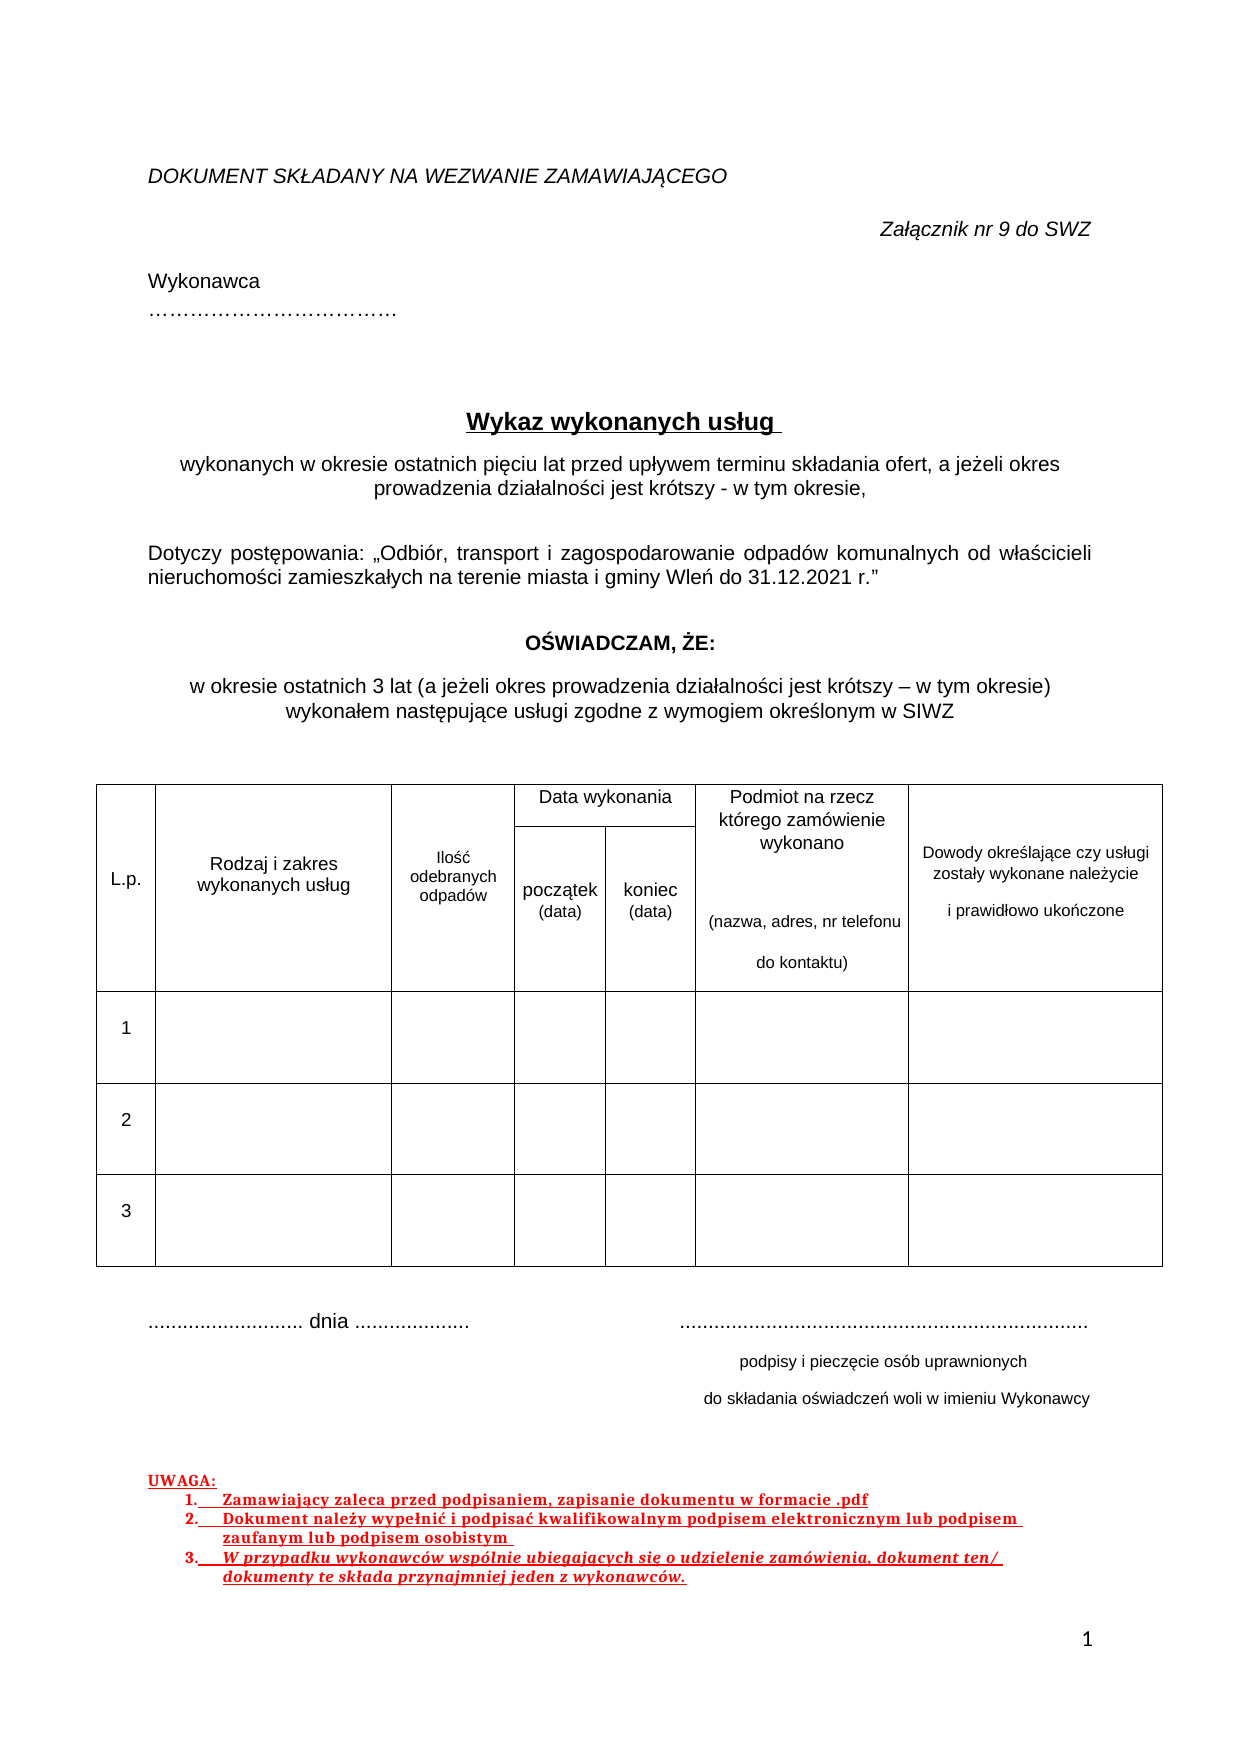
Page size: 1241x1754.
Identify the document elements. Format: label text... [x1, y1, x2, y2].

list Zamawiający zaleca przed podpisaniem, zapisanie dokumentu w formacie .pdf [185, 1491, 1093, 1510]
table_cell [156, 1084, 391, 1174]
text podpisy i pieczęcie osób uprawnionych [674, 1352, 1093, 1371]
table_header Ilość odebranych odpadów [392, 785, 514, 991]
table_cell [696, 1084, 908, 1174]
table_header L.p. [97, 785, 155, 991]
table_cell [696, 1175, 908, 1266]
table_header Data wykonania [515, 785, 695, 826]
text Wykonawca [148, 269, 1093, 293]
table_header Rodzaj i zakres wykonanych usług [156, 785, 391, 991]
table_cell [392, 1084, 514, 1174]
list W przypadku wykonawców wspólnie ubiegających się o udzielenie zamówienia, dokument ten/ dokumenty te składa przynajmniej jeden z wykonawców. [185, 1548, 1093, 1586]
table_cell [909, 992, 1162, 1082]
table_cell 3 [97, 1175, 155, 1266]
table_cell [156, 992, 391, 1082]
table_cell [392, 1175, 514, 1266]
table_cell koniec (data) [606, 827, 695, 991]
text do składania oświadczeń woli w imieniu Wykonawcy [674, 1389, 1119, 1408]
table_cell [909, 1084, 1162, 1174]
list Dokument należy wypełnić i podpisać kwalifikowalnym podpisem elektronicznym lub podpisem zaufanym lub podpisem osobistym [185, 1510, 1093, 1548]
text UWAGA: [148, 1471, 1093, 1491]
table_cell [909, 1175, 1162, 1266]
text ........................... dnia .................... ....................................................................... [148, 1309, 1093, 1333]
text Dotyczy postępowania: „Odbiór, transport i zagospodarowanie odpadów komunalnych od właścicieli nieruchomości zamieszkałych na terenie miasta i gminy Wleń do 31.12.2021 r.” [148, 541, 1093, 588]
text Załącznik nr 9 do SWZ [148, 217, 1093, 241]
table_header Dowody określające czy usługi zostały wykonane należycie i prawidłowo ukończone [909, 785, 1162, 991]
table_cell [696, 992, 908, 1082]
text OŚWIADCZAM, ŻE: [148, 631, 1093, 655]
table_header Podmiot na rzecz którego zamówienie wykonano (nazwa, adres, nr telefonu do kontaktu) [696, 785, 908, 991]
table_cell [392, 992, 514, 1082]
text wykonanych w okresie ostatnich pięciu lat przed upływem terminu składania ofert, a jeżeli okres prowadzenia działalności jest krótszy - w tym okresie, [148, 452, 1093, 500]
table_cell 2 [97, 1084, 155, 1174]
table_cell początek (data) [515, 827, 605, 991]
table_cell [515, 992, 605, 1082]
text DOKUMENT SKŁADANY NA WEZWANIE ZAMAWIAJĄCEGO [148, 164, 1093, 188]
table_cell [606, 992, 695, 1082]
text w okresie ostatnich 3 lat (a jeżeli okres prowadzenia działalności jest krótszy – w tym okresie) wykonałem następujące usługi zgodne z wymogiem określonym w SIWZ [148, 673, 1093, 723]
table_cell [606, 1084, 695, 1174]
text ……………………………… [148, 297, 1093, 321]
text Wykaz wykonanych usług [148, 407, 1093, 435]
table_cell 1 [97, 992, 155, 1082]
table_cell [156, 1175, 391, 1266]
table_cell [606, 1175, 695, 1266]
table_cell [515, 1175, 605, 1266]
table_cell [515, 1084, 605, 1174]
